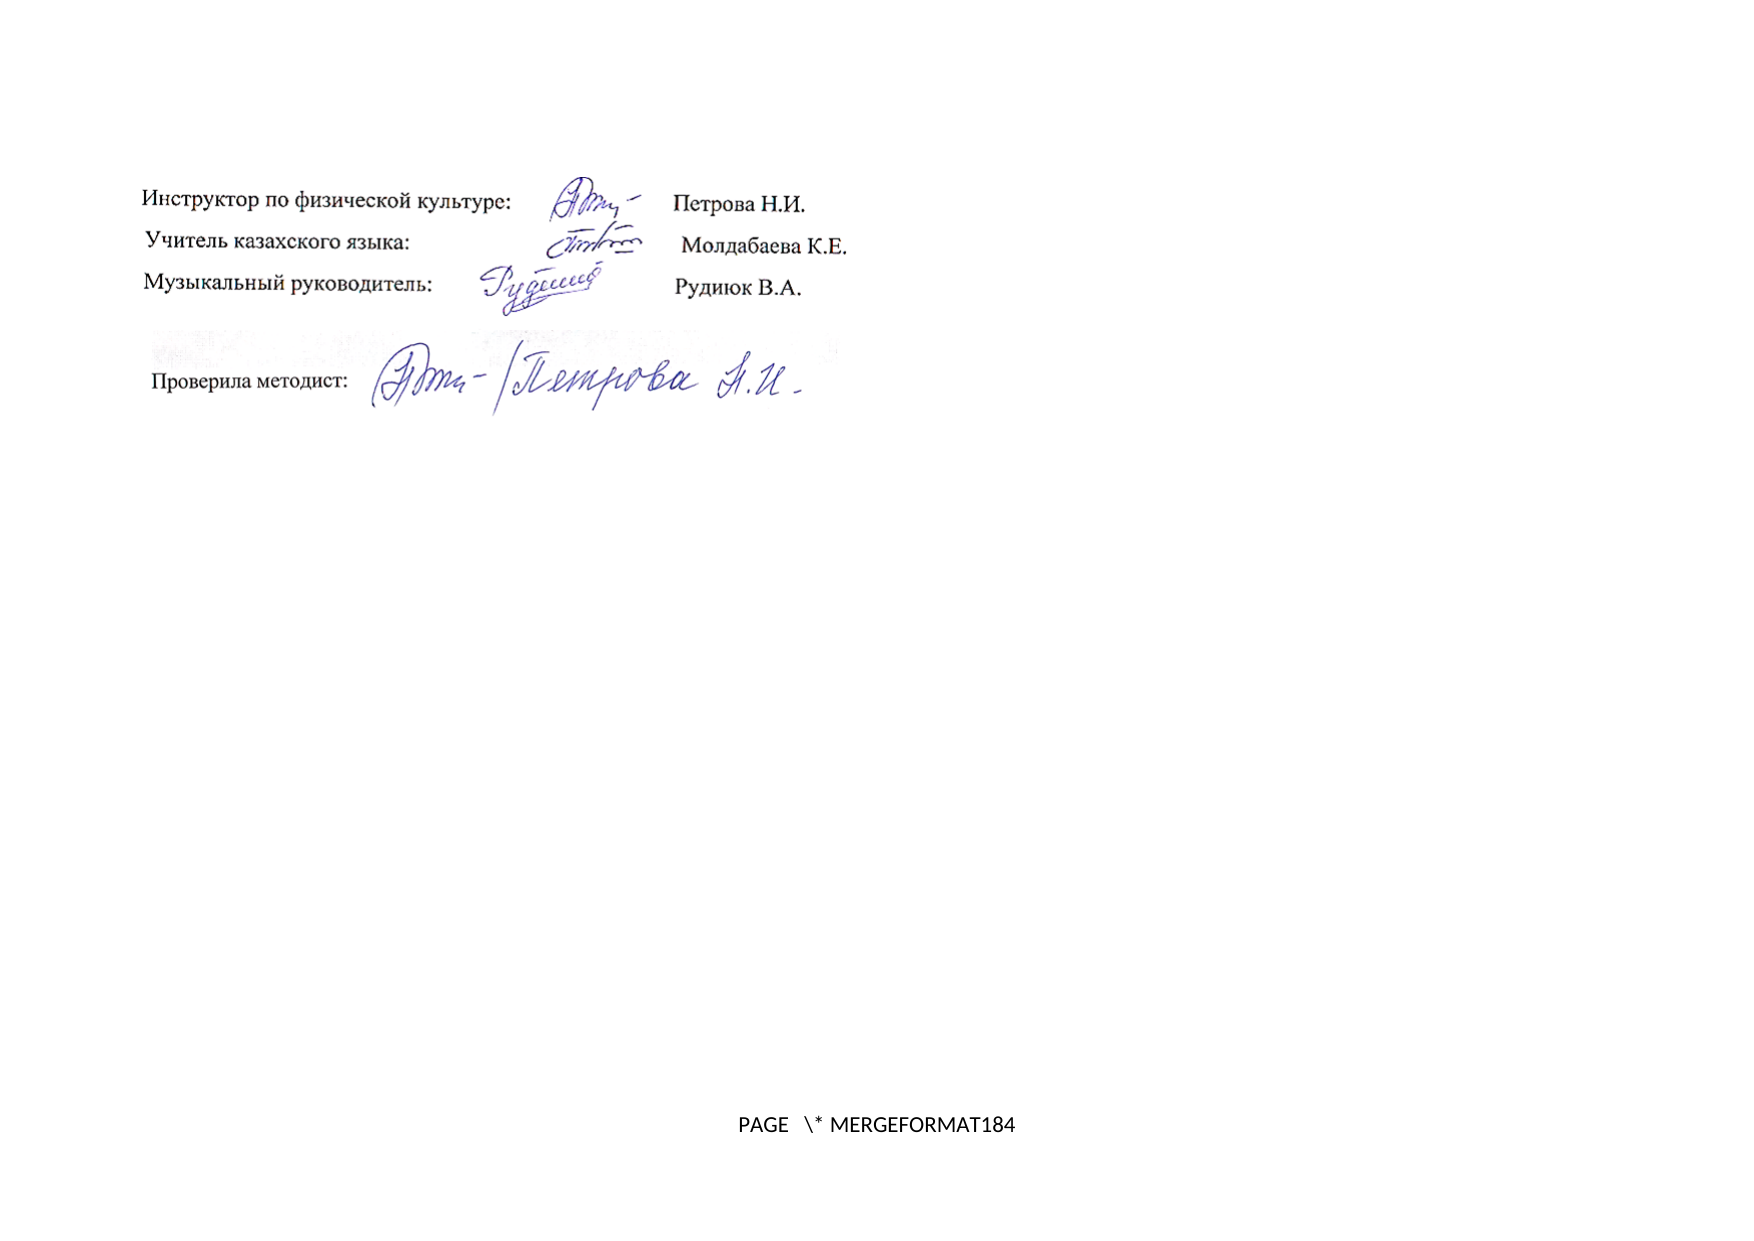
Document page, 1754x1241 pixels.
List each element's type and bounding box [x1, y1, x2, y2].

picture [118, 177, 891, 426]
